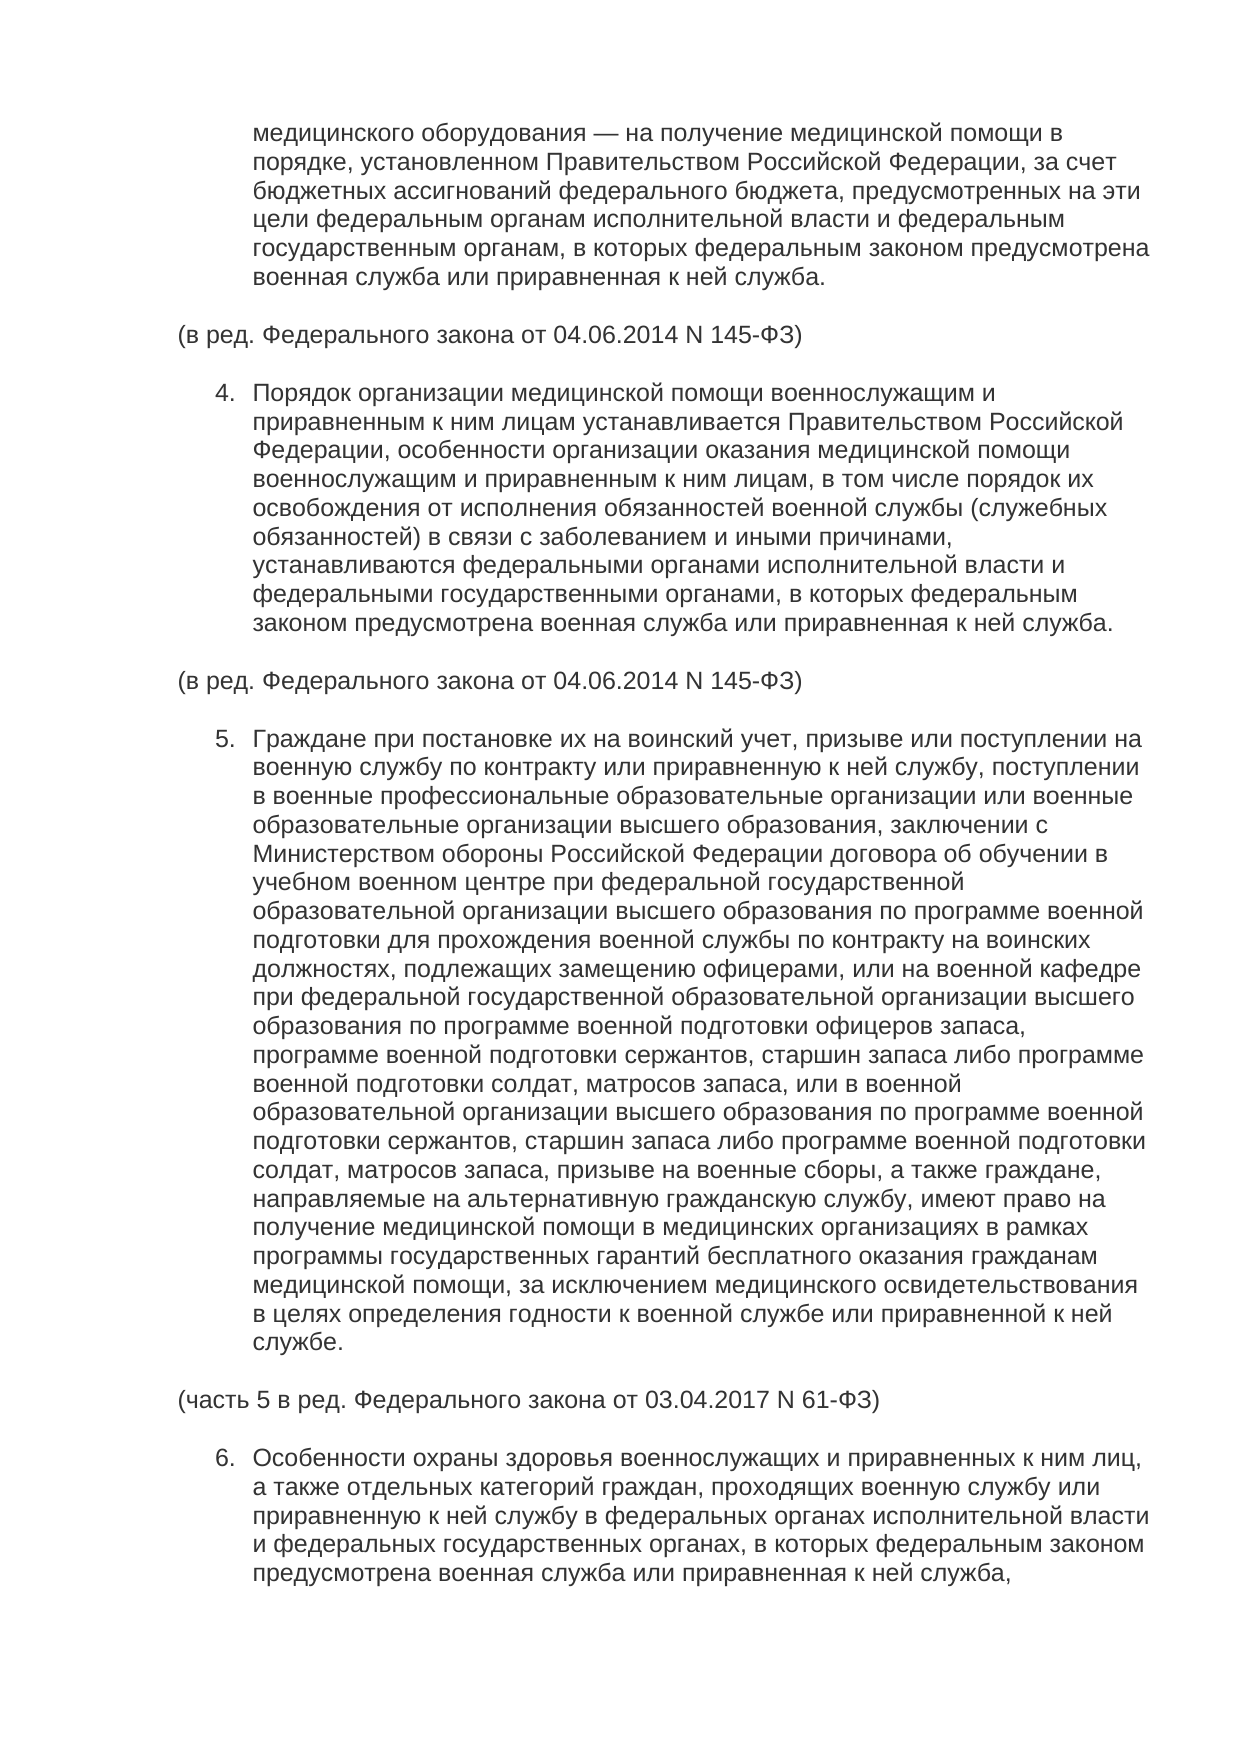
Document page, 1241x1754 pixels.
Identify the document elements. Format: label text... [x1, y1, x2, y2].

list Порядок организации медицинской помощи военнослужащим и приравненным к ним лицам устанавливается Правительством Российской Федерации, особенности организации оказания медицинской помощи военнослужащим и приравненным к ним лицам, в том числе порядок их освобождения от исполнения обязанностей военной службы (служебных обязанностей) в связи с заболеванием и иными причинами, устанавливаются федеральными органами исполнительной власти и федеральными государственными органами, в которых федеральным законом предусмотрена военная служба или приравненная к ней служба. [215, 378, 1152, 636]
text (в ред. Федерального закона от 04.06.2014 N 145-ФЗ) [177, 320, 1152, 348]
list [215, 118, 1152, 291]
text (часть 5 в ред. Федерального закона от 03.04.2017 N 61-ФЗ) [177, 1385, 1152, 1414]
list Граждане при постановке их на воинский учет, призыве или поступлении на военную службу по контракту или приравненную к ней службу, поступлении в военные профессиональные образовательные организации или военные образовательные организации высшего образования, заключении с Министерством обороны Российской Федерации договора об обучении в учебном военном центре при федеральной государственной образовательной организации высшего образования по программе военной подготовки для прохождения военной службы по контракту на воинских должностях, подлежащих замещению офицерами, или на военной кафедре при федеральной государственной образовательной организации высшего образования по программе военной подготовки офицеров запаса, программе военной подготовки сержантов, старшин запаса либо программе военной подготовки солдат, матросов запаса, или в военной образовательной организации высшего образования по программе военной подготовки сержантов, старшин запаса либо программе военной подготовки солдат, матросов запаса, призыве на военные сборы, а также граждане, направляемые на альтернативную гражданскую службу, имеют право на получение медицинской помощи в медицинских организациях в рамках программы государственных гарантий бесплатного оказания гражданам медицинской помощи, за исключением медицинского освидетельствования в целях определения годности к военной службе или приравненной к ней службе. [215, 723, 1152, 1356]
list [215, 1443, 1152, 1587]
text (в ред. Федерального закона от 04.06.2014 N 145-ФЗ) [177, 666, 1152, 694]
